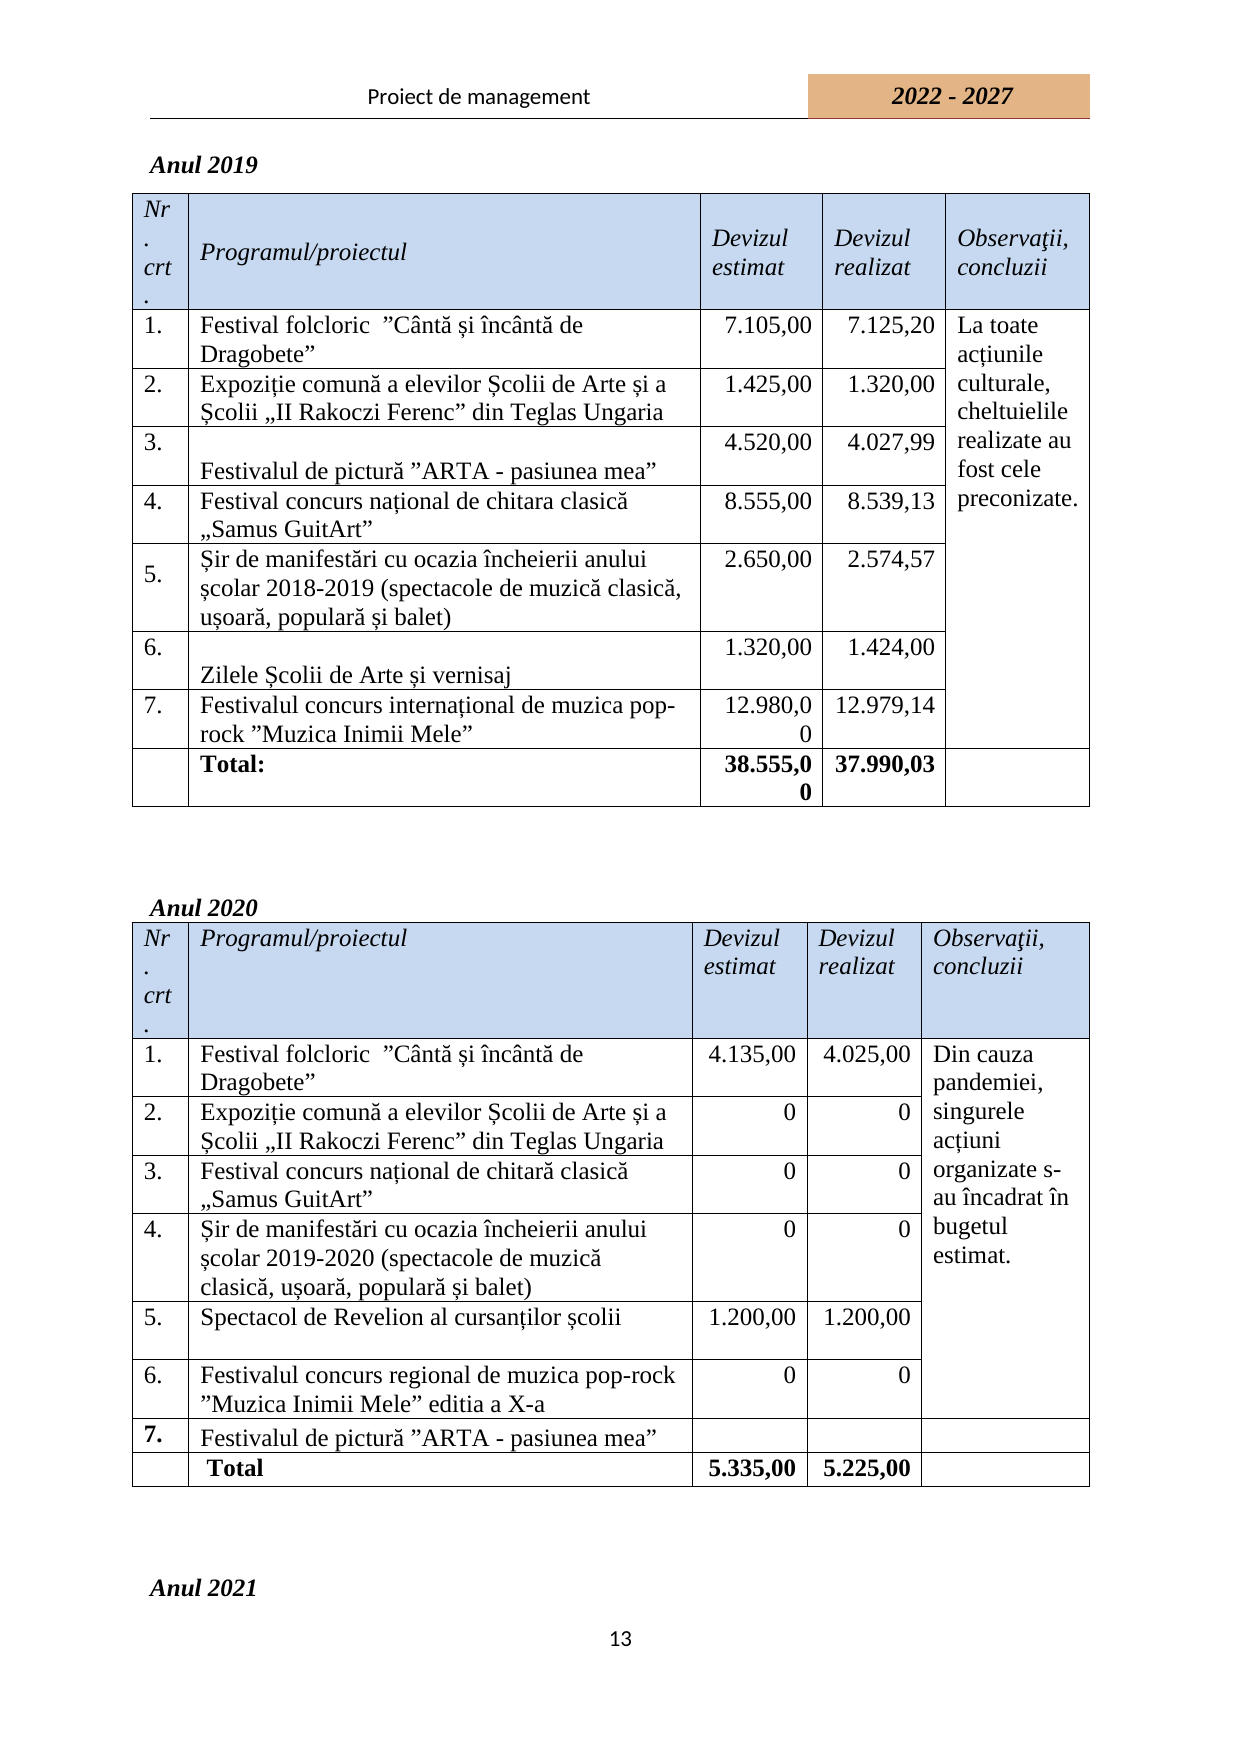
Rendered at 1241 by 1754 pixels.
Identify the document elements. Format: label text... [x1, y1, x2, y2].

table_header Observaţii, concluzii [922, 923, 1089, 1038]
table_cell 4.520,00 [701, 427, 822, 485]
text Anul 2019 [150, 150, 1090, 179]
table_cell Festival folcloric ”Cântă și încântă de Dragobete” [189, 310, 700, 368]
table_cell 1.424,00 [823, 632, 945, 689]
table_header Programul/proiectul [189, 923, 692, 1038]
table_cell 8.555,00 [701, 486, 822, 543]
table_cell 0 [693, 1360, 807, 1418]
table_cell [133, 1156, 188, 1213]
table_cell [133, 690, 188, 748]
table_cell 12.979,14 [823, 690, 945, 748]
table_cell Festivalul de pictură ”ARTA - pasiunea mea” [189, 1419, 692, 1452]
table_cell 4.027,99 [823, 427, 945, 485]
table_cell [922, 1419, 1089, 1452]
table_cell [693, 1419, 807, 1452]
table_cell 7.125,20 [823, 310, 945, 368]
table_header Nr. crt. [133, 923, 188, 1038]
table_cell 0 [808, 1097, 921, 1155]
table_cell Spectacol de Revelion al cursanților școlii [189, 1302, 692, 1359]
table_header Devizul realizat [823, 194, 945, 309]
table_cell Șir de manifestări cu ocazia încheierii anului școlar 2018-2019 (spectacole de muzică clasică, ușoară, populară și balet) [189, 544, 700, 631]
table_cell 0 [693, 1156, 807, 1213]
table_cell 4.135,00 [693, 1039, 807, 1096]
table_header Devizul estimat [701, 194, 822, 309]
table_cell 0 [808, 1156, 921, 1213]
table_cell Festivalul de pictură ”ARTA - pasiunea mea” [189, 427, 700, 485]
table_cell [946, 749, 1089, 806]
table_cell 0 [808, 1360, 921, 1418]
table_cell 38.555,00 [701, 749, 822, 806]
table_cell 7. [133, 1419, 188, 1452]
table_cell 1.200,00 [693, 1302, 807, 1359]
table_cell 0 [808, 1214, 921, 1301]
text Anul 2020 [150, 893, 1090, 922]
table_cell Festivalul concurs internațional de muzica pop-rock ”Muzica Inimii Mele” [189, 690, 700, 748]
table_cell [133, 427, 188, 485]
table_cell 7.105,00 [701, 310, 822, 368]
table_cell [133, 544, 188, 631]
text Anul 2021 [150, 1573, 1090, 1602]
table_cell 8.539,13 [823, 486, 945, 543]
table_cell [133, 1097, 188, 1155]
table_cell 1.320,00 [701, 632, 822, 689]
table_cell 4.025,00 [808, 1039, 921, 1096]
table_cell [133, 749, 188, 806]
table_cell [133, 486, 188, 543]
table_cell Expoziție comună a elevilor Școlii de Arte și a Școlii „II Rakoczi Ferenc” din Teglas Ungaria [189, 369, 700, 426]
table_cell 0 [693, 1097, 807, 1155]
table_cell [133, 632, 188, 689]
table_cell Total: [189, 749, 700, 806]
table_header Programul/proiectul [189, 194, 700, 309]
table_cell [133, 1214, 188, 1301]
table_cell 1.320,00 [823, 369, 945, 426]
table_cell [133, 1302, 188, 1359]
table_cell Total [189, 1453, 692, 1486]
table_cell Expoziție comună a elevilor Școlii de Arte și a Școlii „II Rakoczi Ferenc” din Teglas Ungaria [189, 1097, 692, 1155]
table_cell [133, 1453, 188, 1486]
table_cell 2.650,00 [701, 544, 822, 631]
table_cell 5.225,00 [808, 1453, 921, 1486]
table_cell Festival concurs național de chitară clasică „Samus GuitArt” [189, 1156, 692, 1213]
table_cell La toate acțiunile culturale, cheltuielile realizate au fost cele preconizate. [946, 310, 1089, 748]
table_cell 0 [693, 1214, 807, 1301]
table_cell 1.200,00 [808, 1302, 921, 1359]
table_cell Festival folcloric ”Cântă și încântă de Dragobete” [189, 1039, 692, 1096]
table_cell [808, 1419, 921, 1452]
table_header Devizul realizat [808, 923, 921, 1038]
table_cell [133, 1360, 188, 1418]
table_cell [133, 369, 188, 426]
table_cell 12.980,00 [701, 690, 822, 748]
table_cell Din cauza pandemiei, singurele acțiuni organizate s-au încadrat în bugetul estimat. [922, 1039, 1089, 1418]
table_cell 2.574,57 [823, 544, 945, 631]
table_cell 5.335,00 [693, 1453, 807, 1486]
table_cell Festivalul concurs regional de muzica pop-rock ”Muzica Inimii Mele” editia a X-a [189, 1360, 692, 1418]
table_cell [133, 1039, 188, 1096]
table_cell Șir de manifestări cu ocazia încheierii anului școlar 2019-2020 (spectacole de muzică clasică, ușoară, populară și balet) [189, 1214, 692, 1301]
table_header Nr. crt. [133, 194, 188, 309]
table_cell 37.990,03 [823, 749, 945, 806]
table_cell Festival concurs național de chitara clasică „Samus GuitArt” [189, 486, 700, 543]
table_cell Zilele Școlii de Arte și vernisaj [189, 632, 700, 689]
table_cell [922, 1453, 1089, 1486]
table_header Devizul estimat [693, 923, 807, 1038]
table_cell 1.425,00 [701, 369, 822, 426]
table_header Observaţii, concluzii [946, 194, 1089, 309]
table_cell [133, 310, 188, 368]
